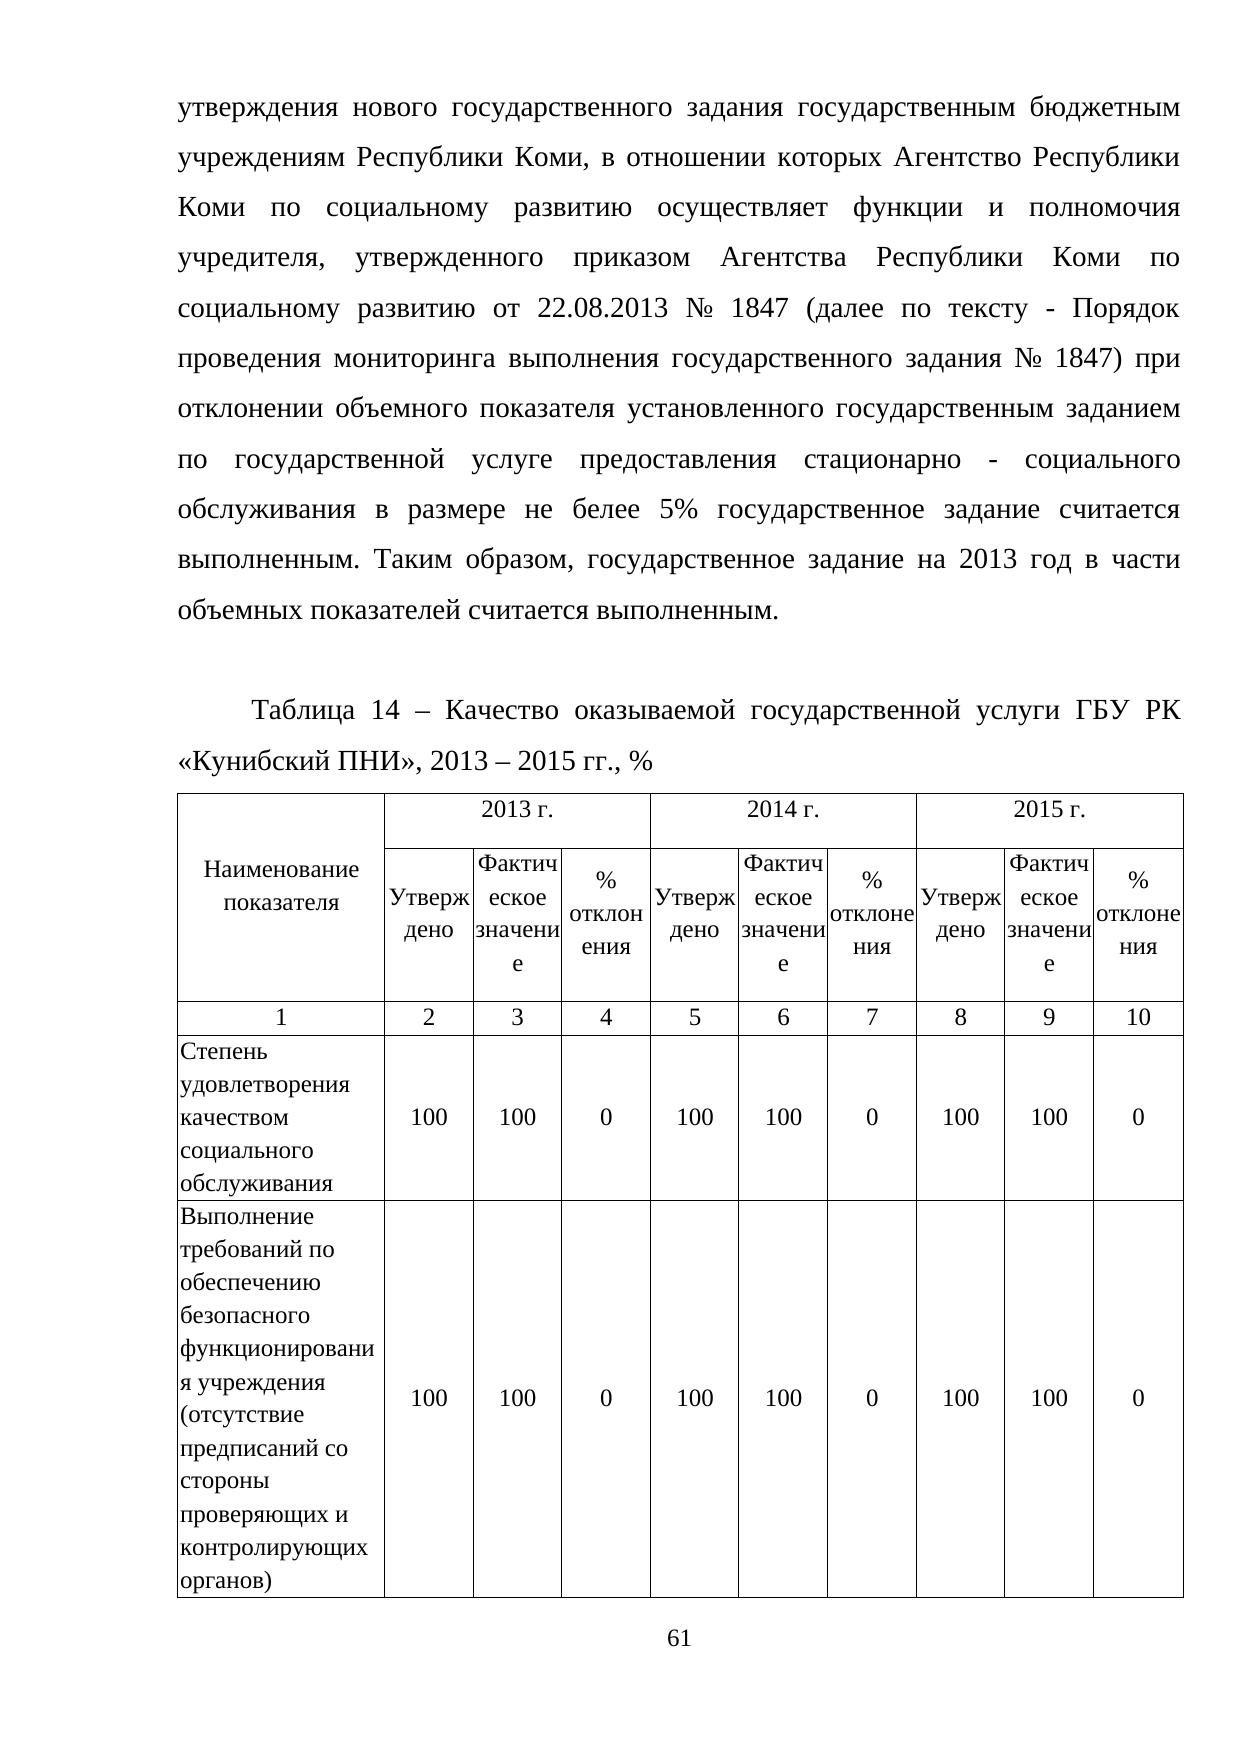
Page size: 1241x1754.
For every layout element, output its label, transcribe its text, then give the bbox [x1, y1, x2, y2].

table_cell 100 [917, 1201, 1004, 1597]
table_cell 100 [651, 1036, 738, 1200]
table_cell 0 [1094, 1036, 1183, 1200]
table_cell 100 [385, 1201, 473, 1597]
table_cell Фактическое значение [739, 849, 827, 1001]
table_header 2015 г. [917, 794, 1183, 847]
table_cell % отклонения [1094, 849, 1183, 1001]
table_header Наименование показателя [178, 794, 384, 1001]
table_cell Фактическое значение [1005, 849, 1093, 1001]
table_cell Утверждено [385, 849, 473, 1001]
table_cell Степень удовлетворения качеством социального обслуживания [178, 1036, 384, 1200]
table_cell 0 [562, 1036, 650, 1200]
table_cell 0 [1094, 1201, 1183, 1597]
table_cell 10 [1094, 1002, 1183, 1035]
table_cell 2 [385, 1002, 473, 1035]
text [177, 89, 1181, 625]
table_cell 100 [385, 1036, 473, 1200]
table_cell 9 [1005, 1002, 1093, 1035]
table_cell Утверждено [651, 849, 738, 1001]
list Таблица 14 – Качество оказываемой государственной услуги ГБУ РК «Кунибский ПНИ», 2013 – 2015 гг., % [177, 692, 1181, 776]
table_cell 7 [828, 1002, 916, 1035]
table_cell 100 [917, 1036, 1004, 1200]
table_header 2014 г. [651, 794, 916, 847]
table_cell % отклонения [562, 849, 650, 1001]
table_cell 4 [562, 1002, 650, 1035]
table_cell Выполнение требований по обеспечению безопасного функционирования учреждения (отсутствие предписаний со стороны проверяющих и контролирующих органов) [178, 1201, 384, 1597]
table_cell 0 [828, 1201, 916, 1597]
table_cell 8 [917, 1002, 1004, 1035]
table_cell 0 [562, 1201, 650, 1597]
table_cell 100 [474, 1201, 561, 1597]
table_header 2013 г. [385, 794, 650, 847]
table_cell 3 [474, 1002, 561, 1035]
table_cell 100 [739, 1036, 827, 1200]
table_cell 100 [1005, 1036, 1093, 1200]
table_cell % отклонения [828, 849, 916, 1001]
table_cell 0 [828, 1036, 916, 1200]
table_cell 5 [651, 1002, 738, 1035]
table_cell Фактическое значение [474, 849, 561, 1001]
table_cell 6 [739, 1002, 827, 1035]
table_cell Утверждено [917, 849, 1004, 1001]
table_cell 100 [739, 1201, 827, 1597]
table_cell 100 [651, 1201, 738, 1597]
table_cell 100 [1005, 1201, 1093, 1597]
table_cell 100 [474, 1036, 561, 1200]
table_cell 1 [178, 1002, 384, 1035]
